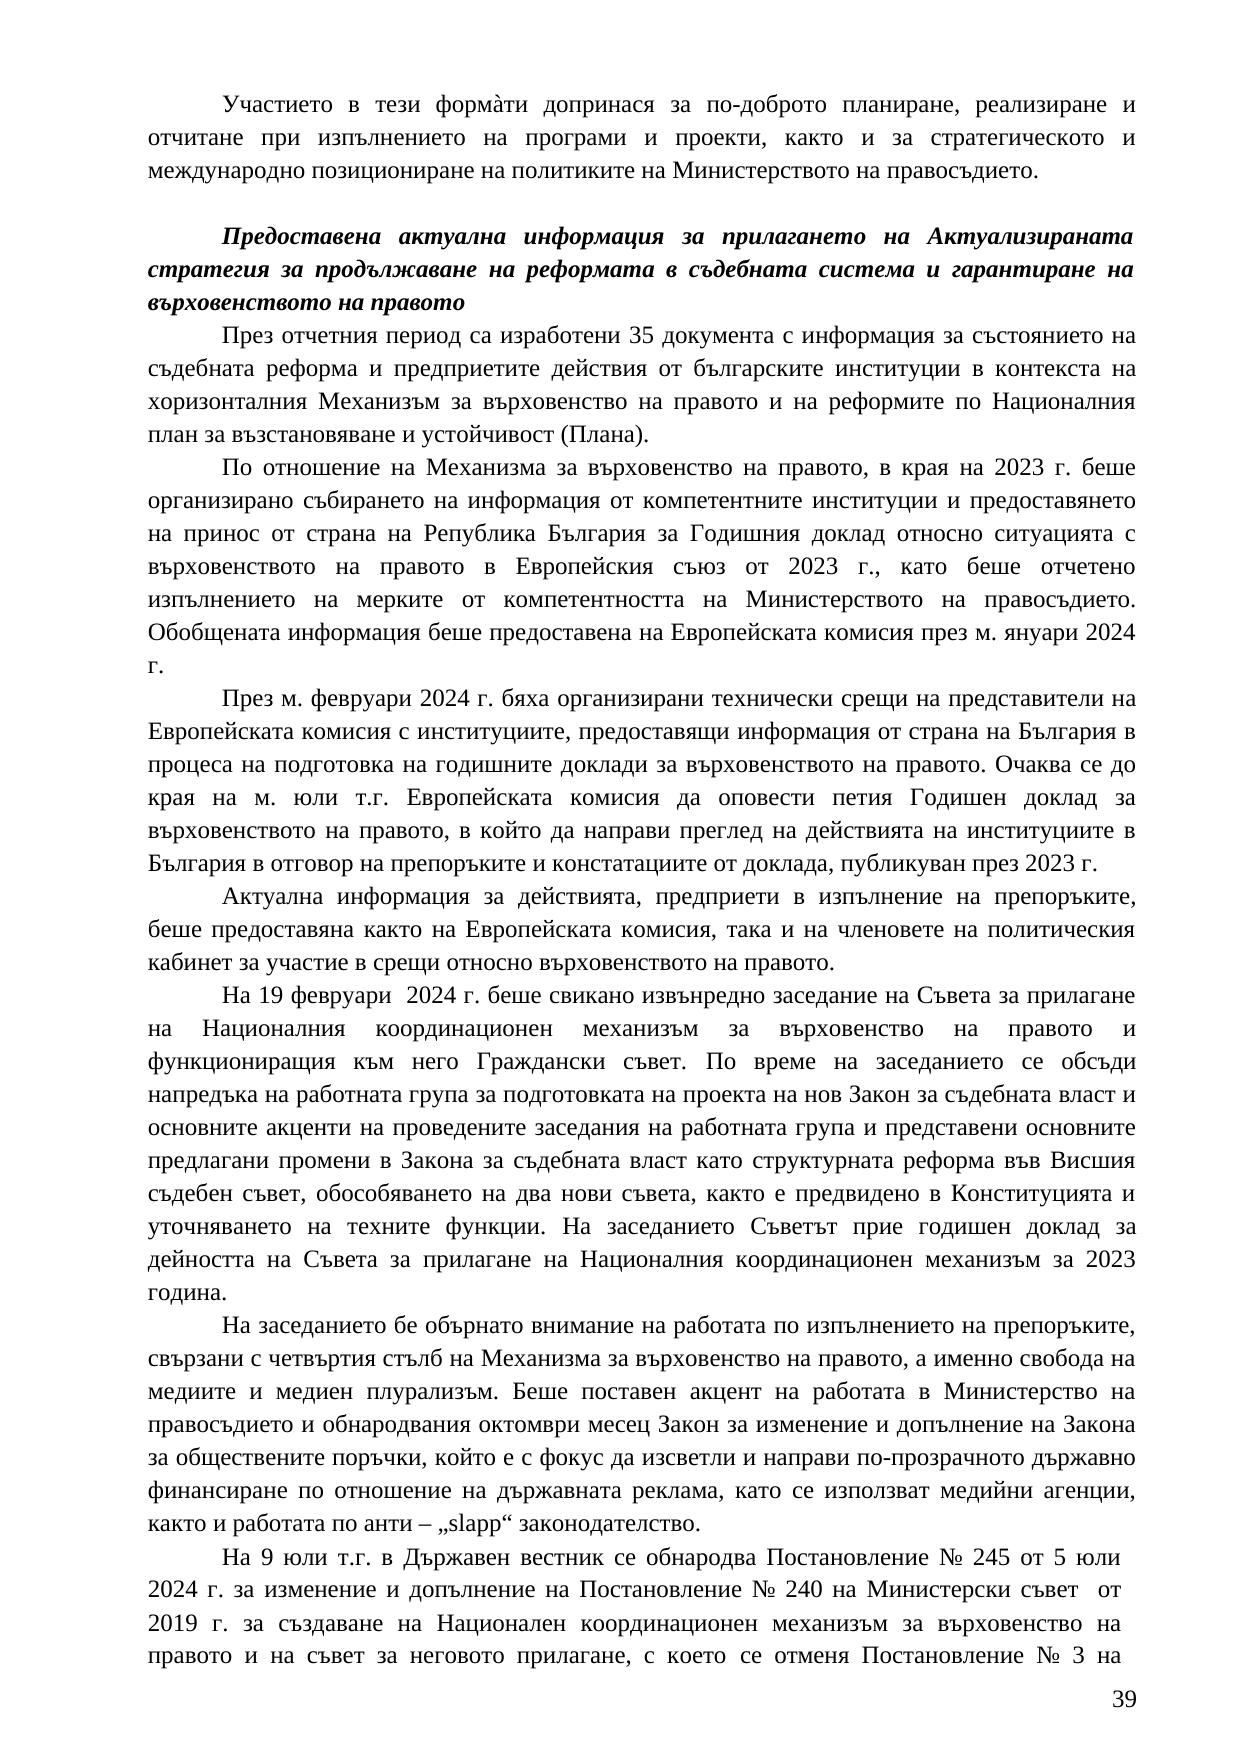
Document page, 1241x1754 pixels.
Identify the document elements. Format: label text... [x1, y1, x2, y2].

text Актуална информация за действията, предприети в изпълнение на препоръките, беше предоставяна както на Европейската комисия, така и на членовете на политическия кабинет за участие в срещи относно върховенството на правото. [148, 881, 1137, 976]
text По отношение на Механизма за върховенство на правото, в края на 2023 г. беше организирано събирането на информация от компетентните институции и предоставянето на принос от страна на Република България за Годишния доклад относно ситуацията с върховенството на правото в Европейския съюз от 2023 г., като беше отчетено изпълнението на мерките от компетентността на Министерството на правосъдието. Обобщената информация беше предоставена на Европейската комисия през м. януари 2024 г. [148, 452, 1137, 679]
text На 19 февруари 2024 г. беше свикано извънредно заседание на Съвета за прилагане на Националния координационен механизъм за върховенство на правото и функциониращия към него Граждански съвет. По време на заседанието се обсъди напредъка на работната група за подготовката на проекта на нов Закон за съдебната власт и основните акценти на проведените заседания на работната група и представени основните предлагани промени в Закона за съдебната власт като структурната реформа във Висшия съдебен съвет, обособяването на два нови съвета, както е предвидено в Конституцията и уточняването на техните функции. На заседанието Съветът прие годишен доклад за дейността на Съвета за прилагане на Националния координационен механизъм за 2023 година. [148, 980, 1137, 1306]
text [148, 1542, 1122, 1669]
text Предоставена актуална информация за прилагането на Актуализираната стратегия за продължаване на реформата в съдебната система и гарантиране на върховенството на правото [148, 221, 1137, 316]
text Участието в тези формàти допринася за по-доброто планиране, реализиране и отчитане при изпълнението на програми и проекти, както и за стратегическото и международно позициониране на политиките на Министерството на правосъдието. [148, 89, 1137, 183]
text На заседанието бе обърнато внимание на работата по изпълнението на препоръките, свързани с четвъртия стълб на Механизма за върховенство на правото, а именно свобода на медиите и медиен плурализъм. Беше поставен акцент на работата в Министерство на правосъдието и обнародвания октомври месец Закон за изменение и допълнение на Закона за обществените поръчки, който е с фокус да изсветли и направи по-прозрачното държавно финансиране по отношение на държавната реклама, като се използват медийни агенции, както и работата по анти – „slapp“ законодателство. [148, 1310, 1137, 1537]
text През отчетния период са изработени 35 документа с информация за състоянието на съдебната реформа и предприетите действия от българските институции в контекста на хоризонталния Механизъм за върховенство на правото и на реформите по Националния план за възстановяване и устойчивост (Плана). [148, 320, 1137, 448]
text През м. февруари 2024 г. бяха организирани технически срещи на представители на Европейската комисия с институциите, предоставящи информация от страна на България в процеса на подготовка на годишните доклади за върховенството на правото. Очаква се до края на м. юли т.г. Европейската комисия да оповести петия Годишен доклад за върховенството на правото, в който да направи преглед на действията на институциите в България в отговор на препоръките и констатациите от доклада, публикуван през 2023 г. [148, 683, 1137, 877]
